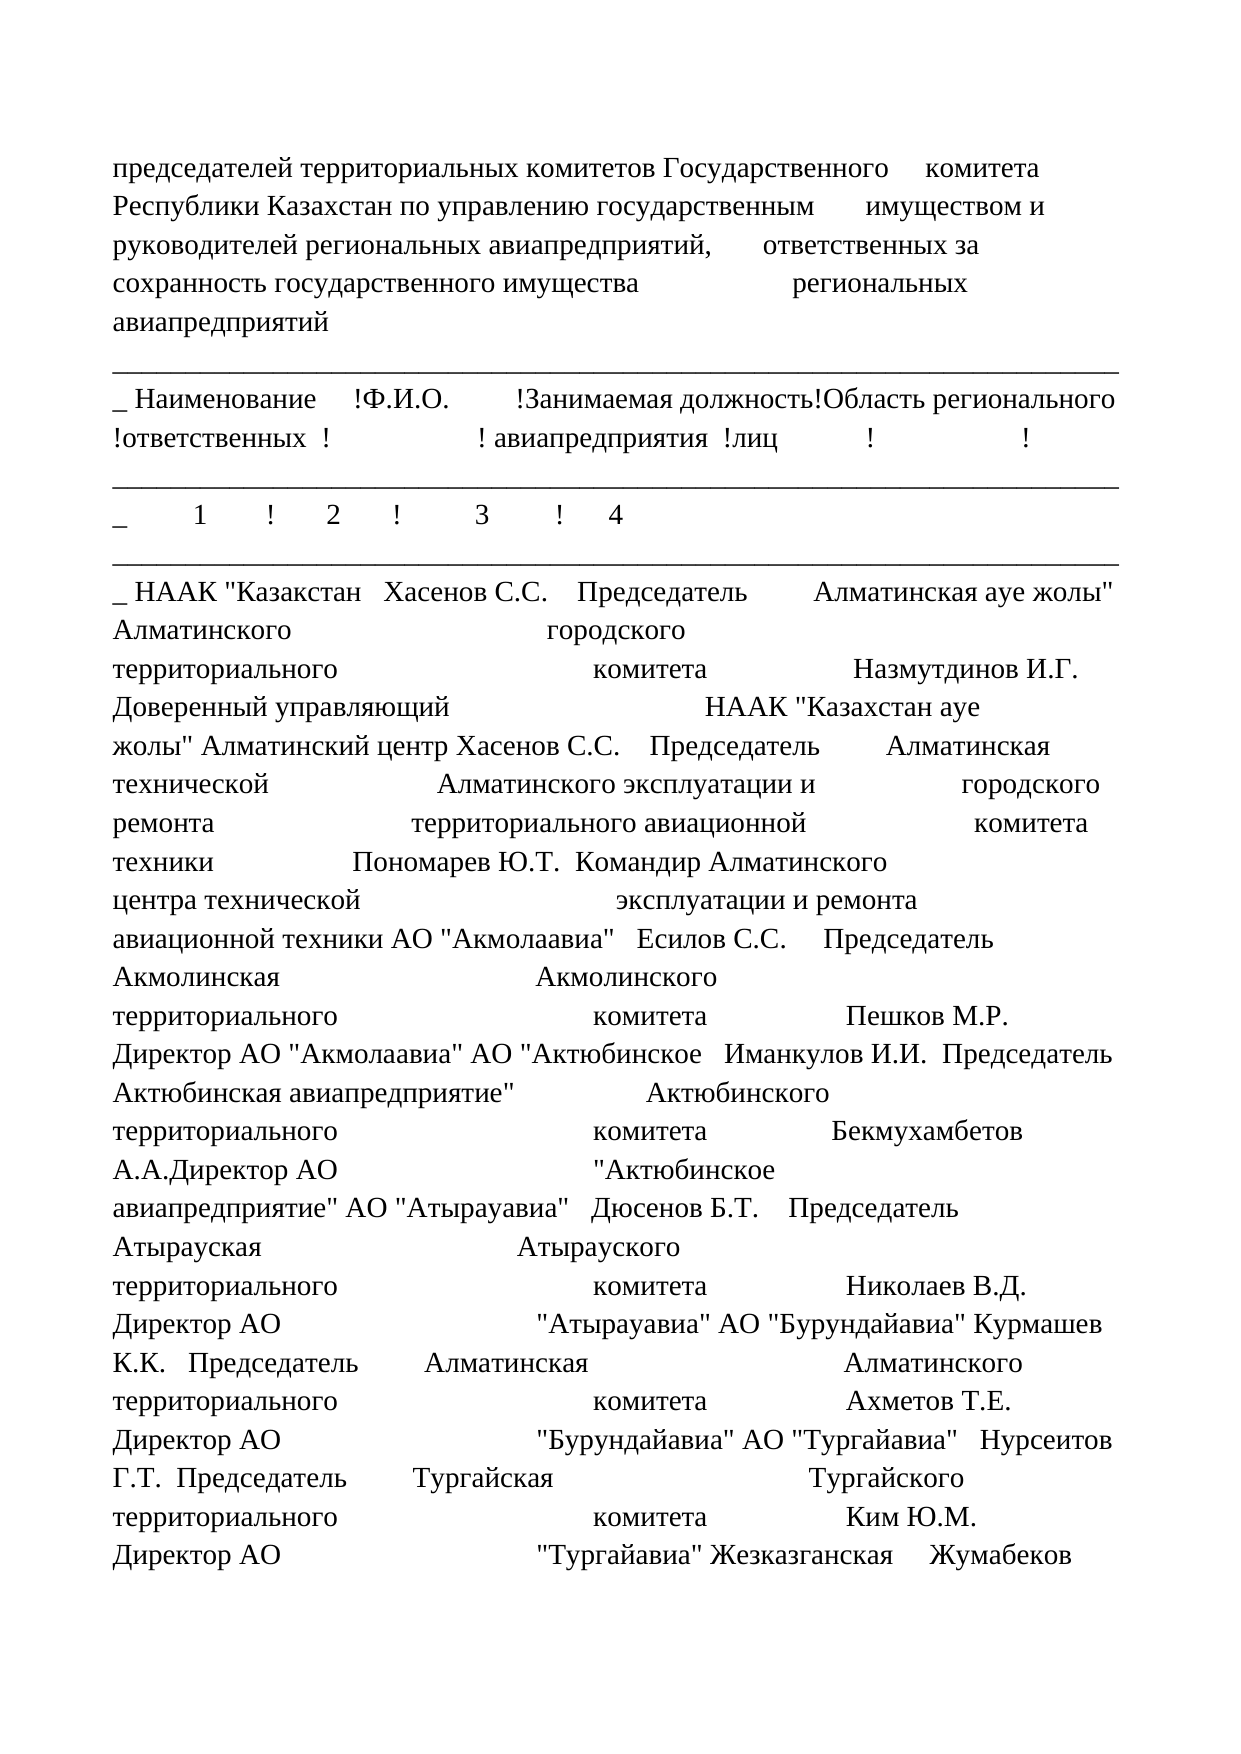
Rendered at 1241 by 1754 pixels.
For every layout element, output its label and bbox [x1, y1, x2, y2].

text [112, 150, 1128, 1571]
